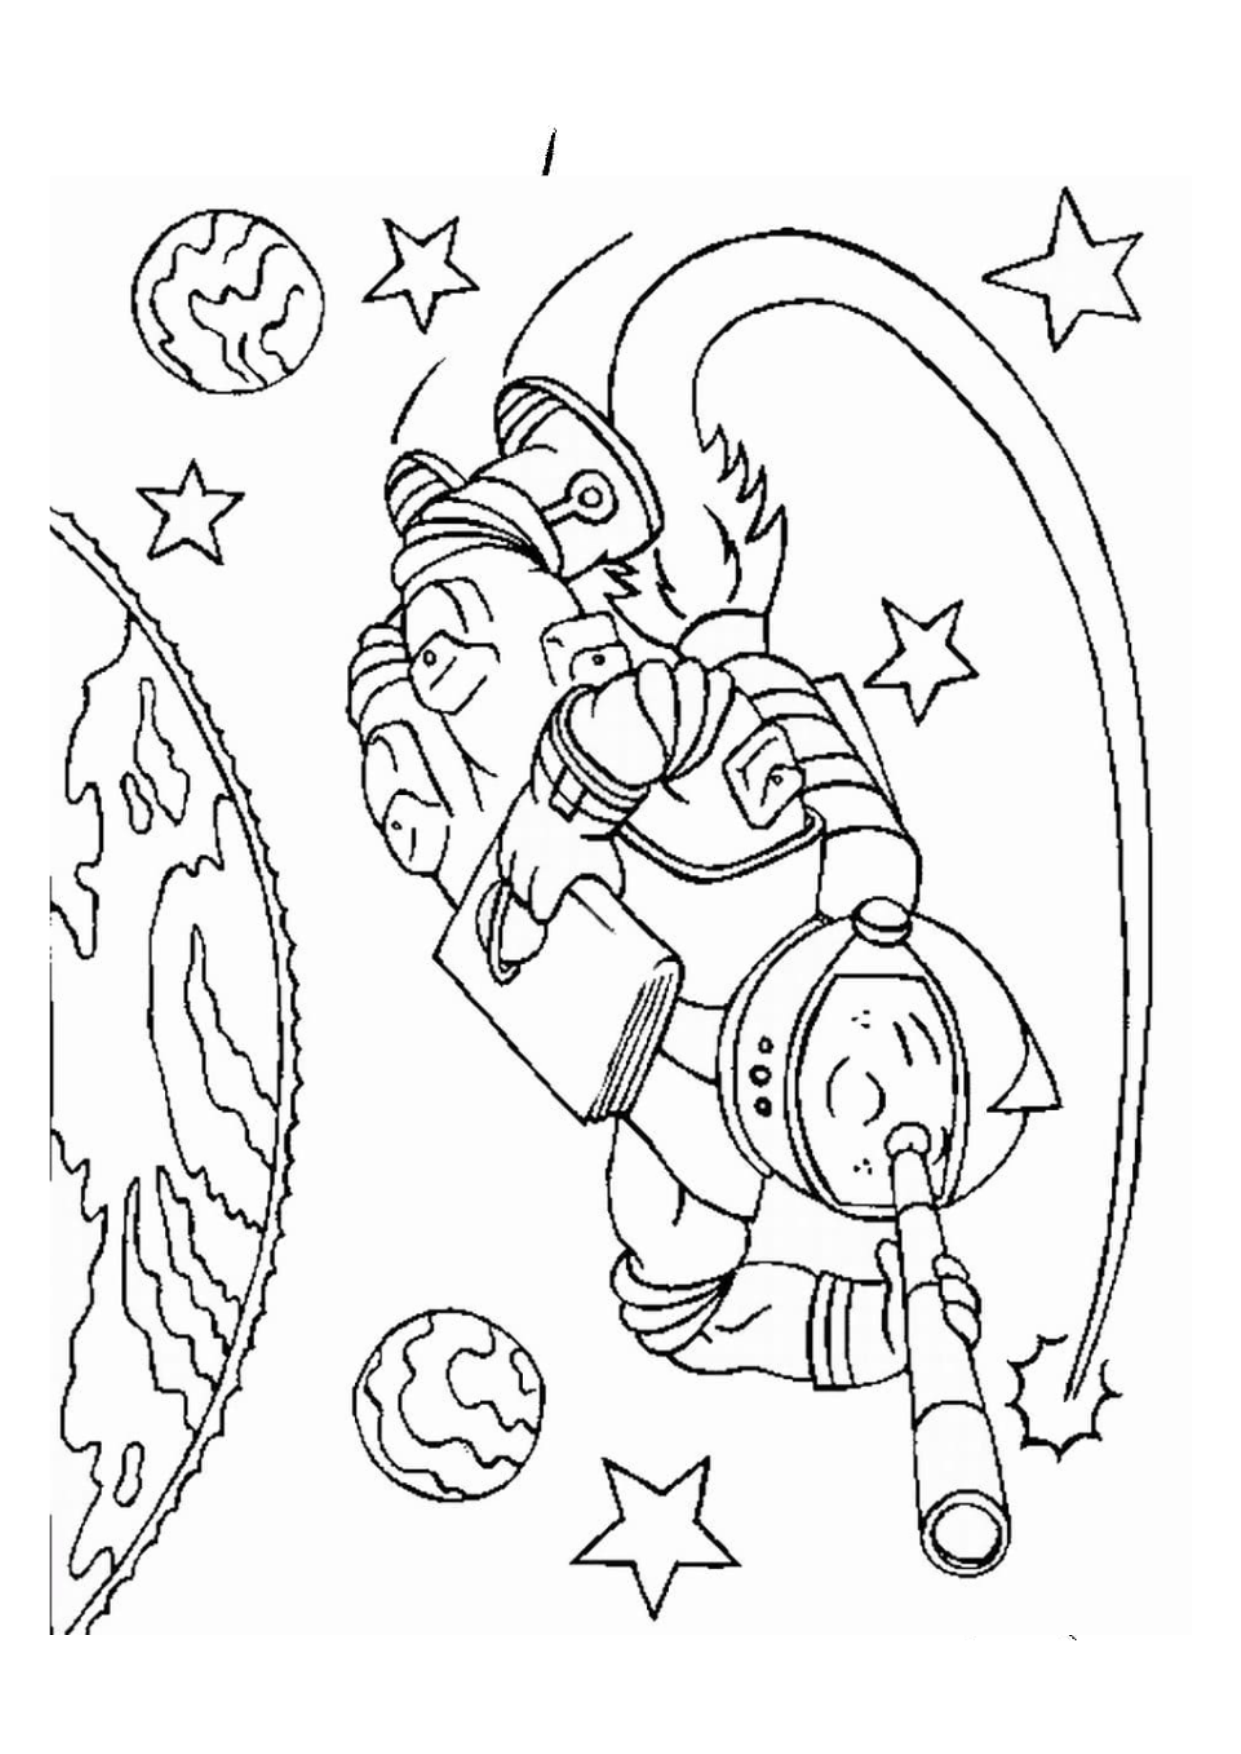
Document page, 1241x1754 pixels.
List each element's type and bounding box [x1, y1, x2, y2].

picture [59, 59, 1142, 175]
picture [51, 177, 1190, 1694]
